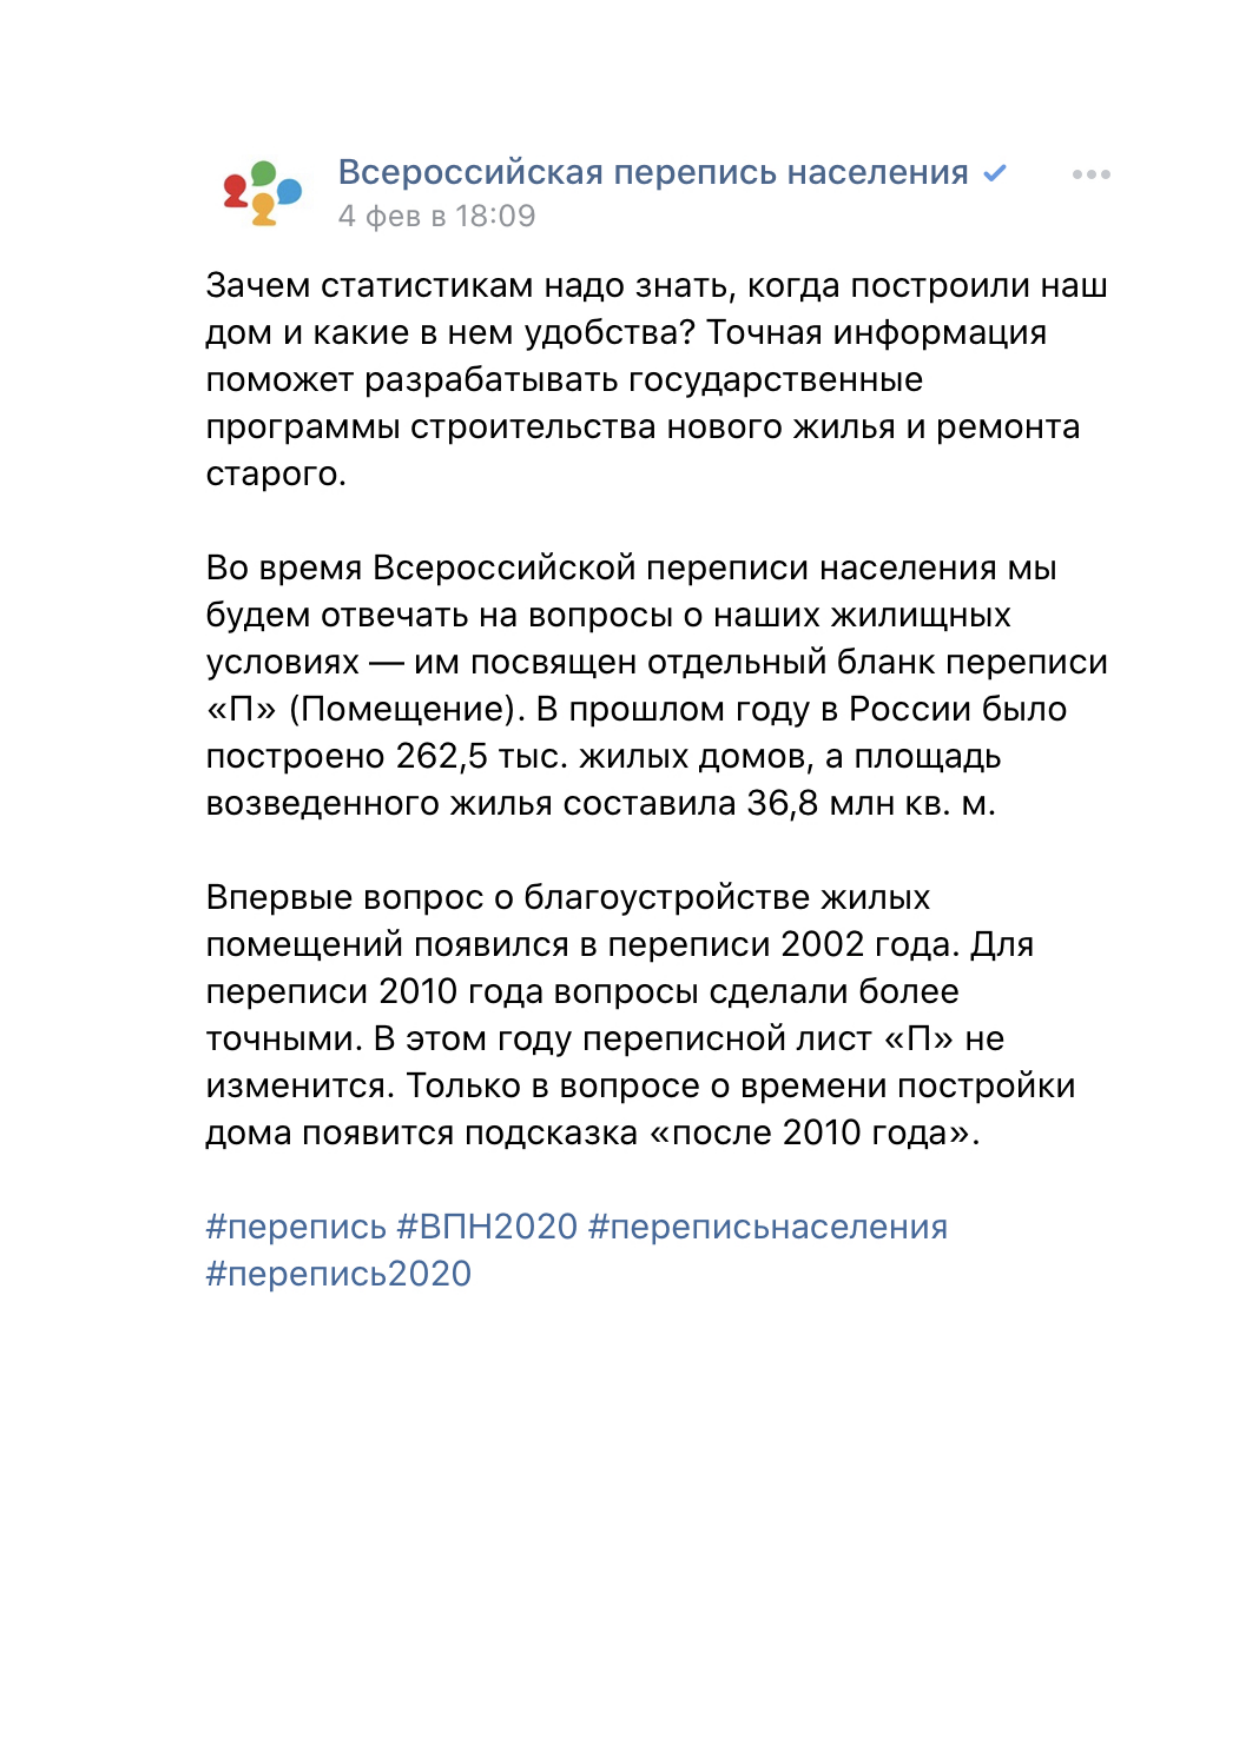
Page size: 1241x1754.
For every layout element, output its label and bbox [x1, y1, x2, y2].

picture [177, 118, 1153, 1335]
